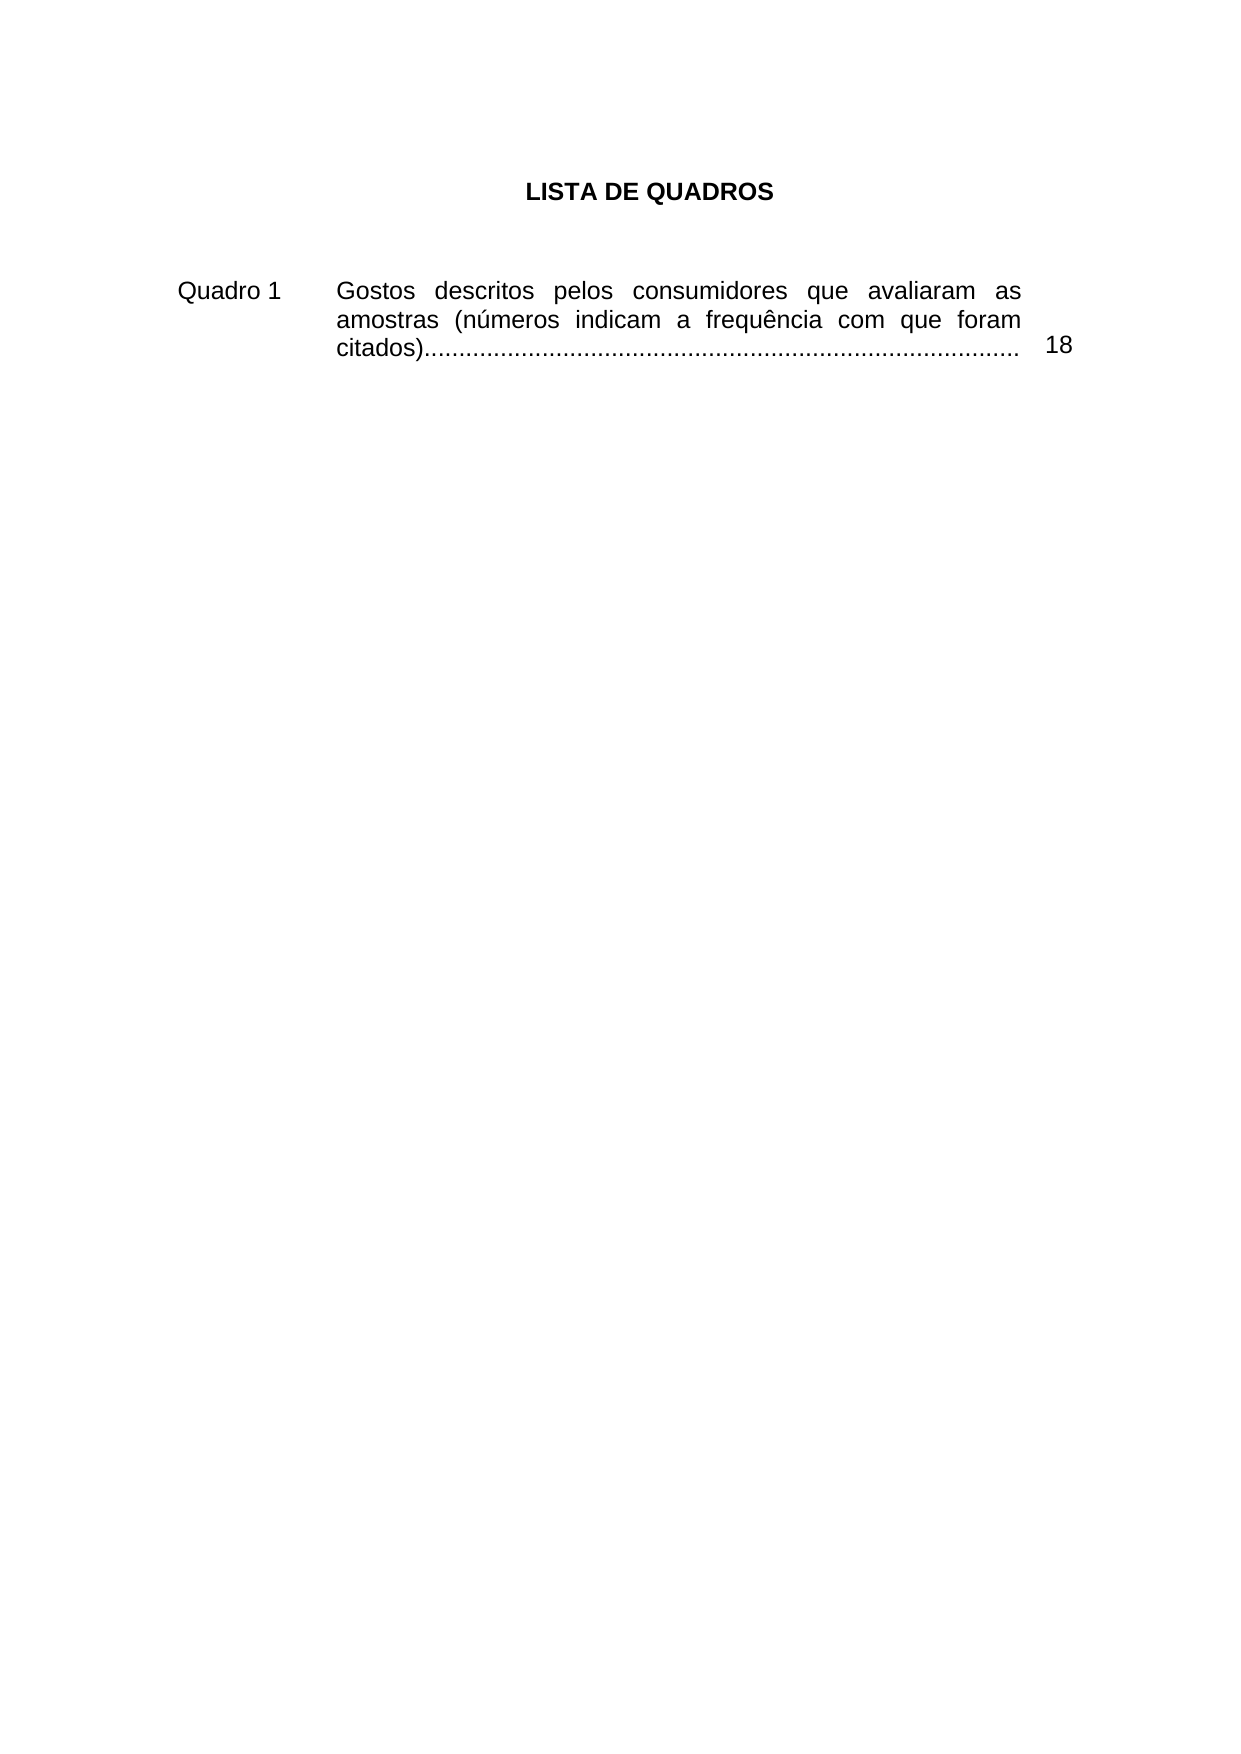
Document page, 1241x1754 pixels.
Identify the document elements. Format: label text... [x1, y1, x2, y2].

text LISTA DE QUADROS [177, 177, 1122, 206]
table_header 18 [1034, 264, 1125, 375]
table_header Quadro 1 [166, 264, 325, 375]
table_header Gostos descritos pelos consumidores que avaliaram as amostras (números indicam a frequência com que foram citados)...................................................................................... [325, 264, 1034, 375]
